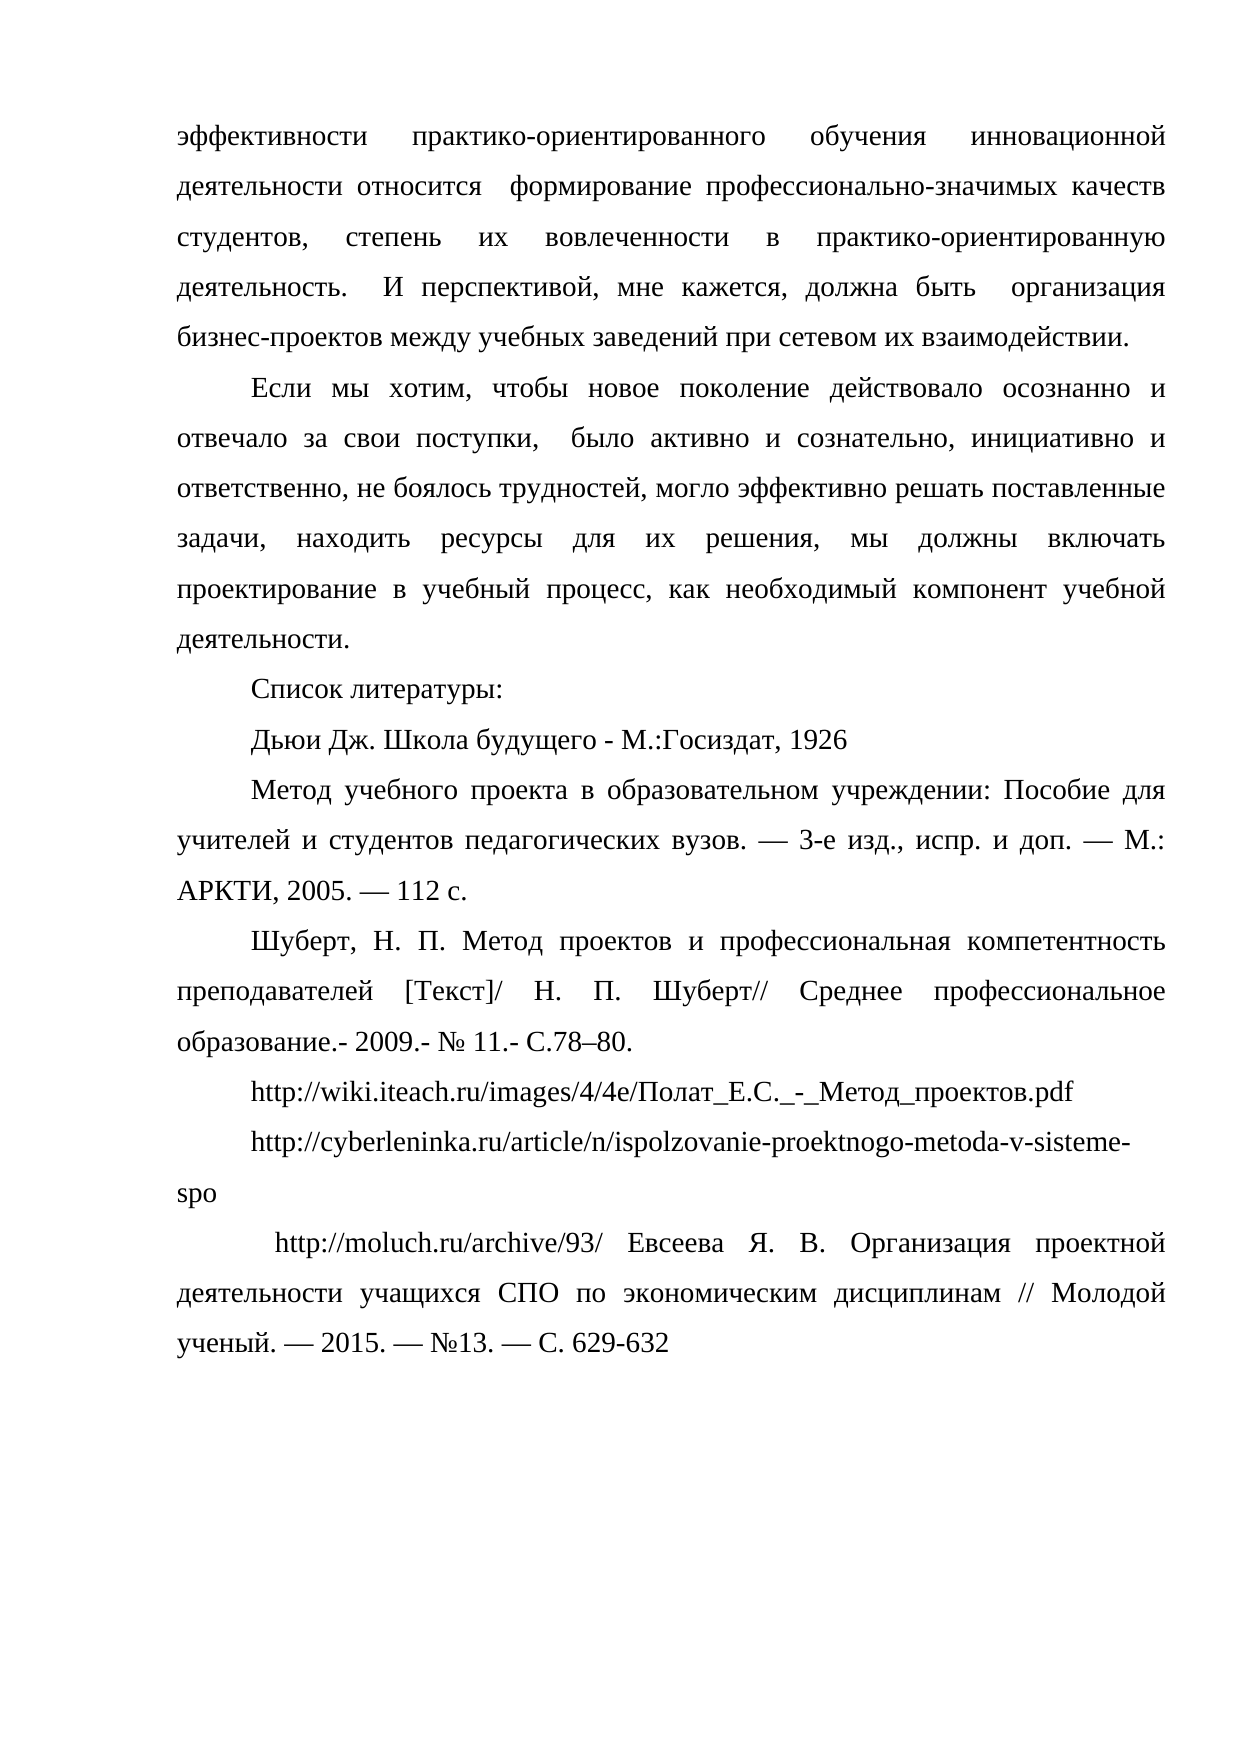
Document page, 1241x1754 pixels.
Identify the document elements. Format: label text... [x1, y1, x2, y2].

text http://moluch.ru/archive/93/ Евсеева Я. В. Организация проектной деятельности учащихся СПО по экономическим дисциплинам // Молодой ученый. — 2015. — №13. — С. 629-632 [177, 1225, 1167, 1359]
text http://cyberleninka.ru/article/n/ispolzovanie-proektnogo-metoda-v-sisteme-spo [177, 1124, 1167, 1208]
text Дьюи Дж. Школа будущего - М.:Госиздат, 1926 [177, 722, 1167, 755]
text http://wiki.iteach.ru/images/4/4e/Полат_Е.С._-_Метод_проектов.pdf [177, 1074, 1167, 1108]
text Список литературы: [177, 672, 1167, 705]
text Шуберт, Н. П. Метод проектов и профессиональная компетентность преподавателей [Текст]/ Н. П. Шуберт// Среднее профессиональное образование.- 2009.- № 11.- С.78–80. [177, 923, 1167, 1057]
text Если мы хотим, чтобы новое поколение действовало осознанно и отвечало за свои поступки, было активно и сознательно, инициативно и ответственно, не боялось трудностей, могло эффективно решать поставленные задачи, находить ресурсы для их решения, мы должны включать проектирование в учебный процесс, как необходимый компонент учебной деятельности. [177, 370, 1167, 655]
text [177, 118, 1167, 353]
text Метод учебного проекта в образовательном учреждении: Пособие для учителей и студентов педагогических вузов. — 3-е изд., испр. и доп. — М.: АРКТИ, 2005. — 112 с. [177, 772, 1167, 906]
